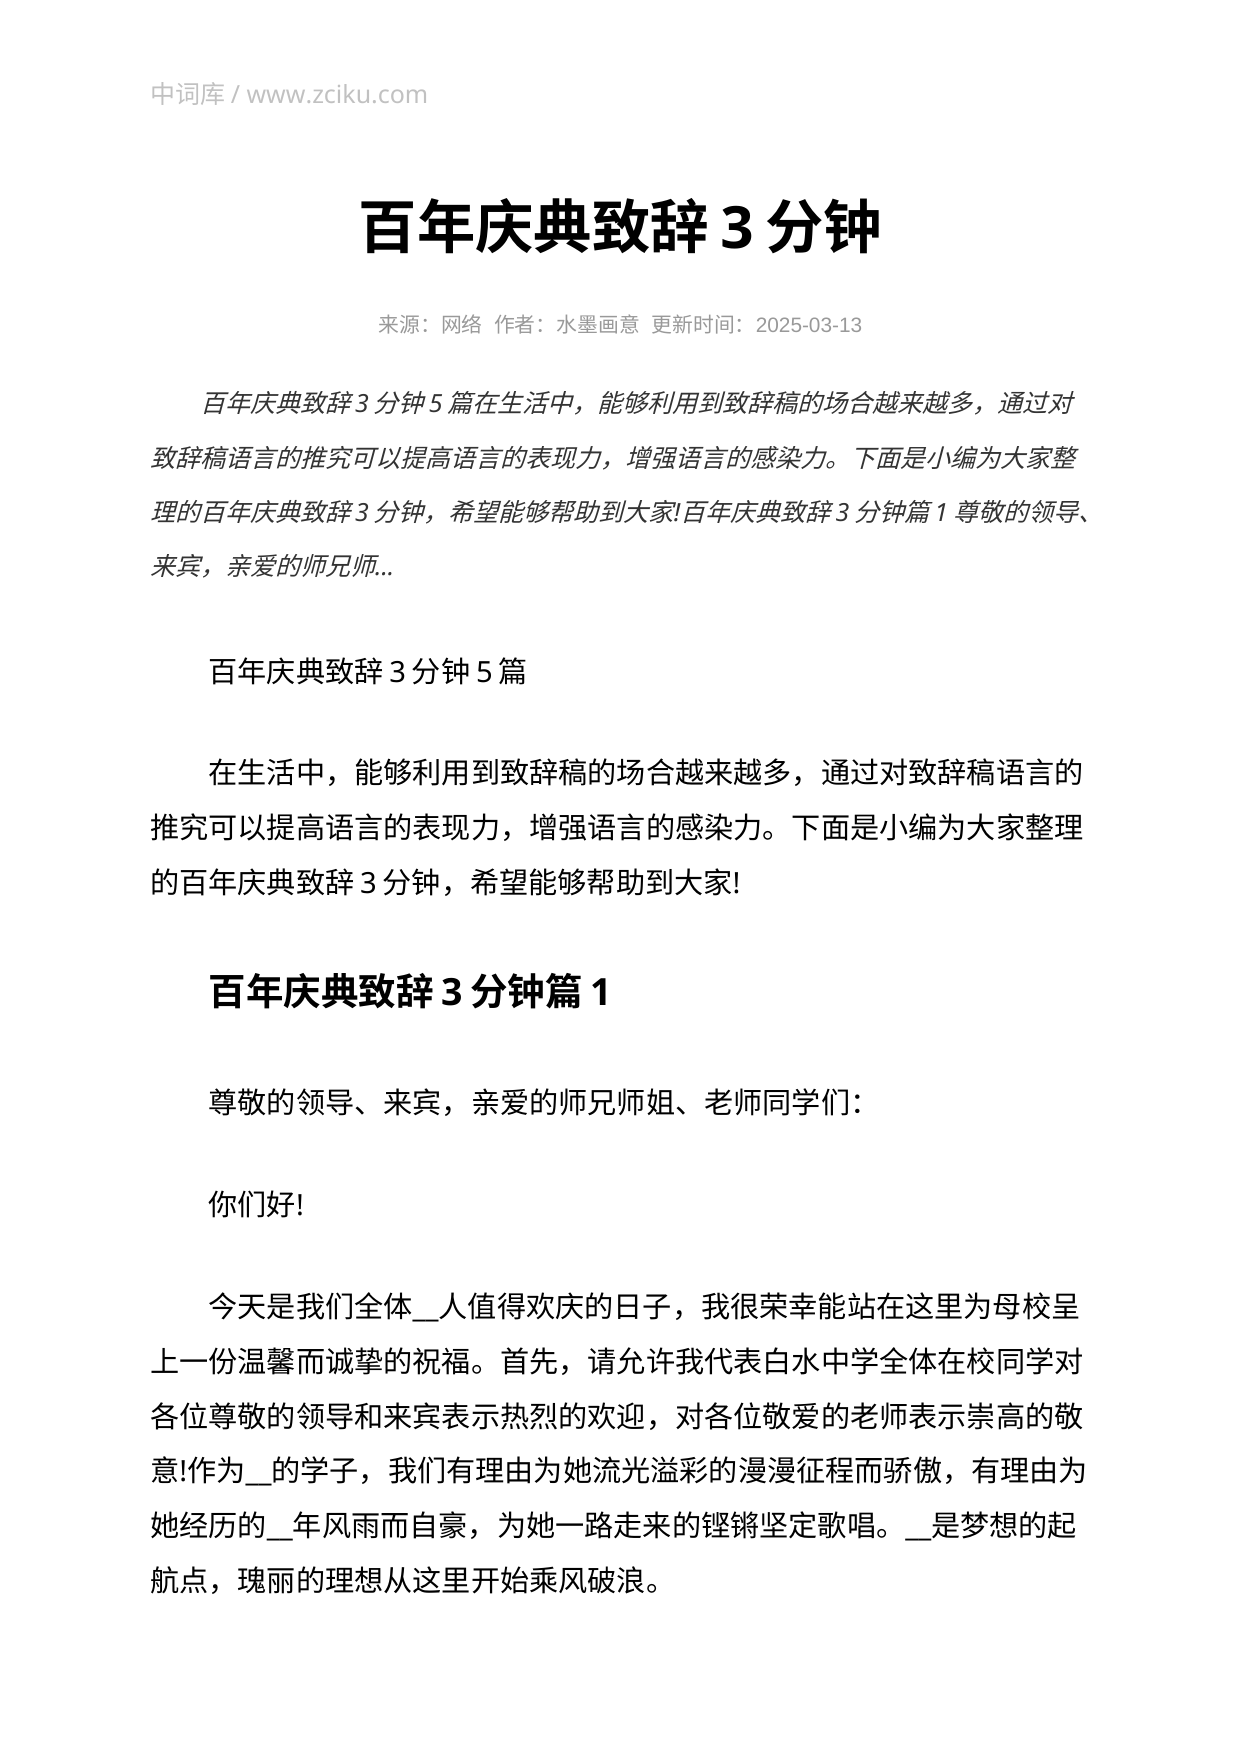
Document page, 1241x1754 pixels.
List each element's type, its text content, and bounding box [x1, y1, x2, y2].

text 尊敬的领导、来宾，亲爱的师兄师姐、老师同学们： [150, 1079, 1090, 1122]
subtitle 百年庆典致辞3分钟 [150, 181, 1090, 266]
text 你们好! [150, 1181, 1090, 1224]
text 百年庆典致辞3分钟篇1 [150, 962, 1090, 1016]
text 今天是我们全体__人值得欢庆的日子，我很荣幸能站在这里为母校呈上一份温馨而诚挚的祝福。首先，请允许我代表白水中学全体在校同学对各位尊敬的领导和来宾表示热烈的欢迎，对各位敬爱的老师表示崇高的敬意!作为__的学子，我们有理由为她流光溢彩的漫漫征程而骄傲，有理由为她经历的__年风雨而自豪，为她一路走来的铿锵坚定歌唱。__是梦想的起航点，瑰丽的理想从这里开始乘风破浪。 [150, 1283, 1090, 1600]
text 百年庆典致辞3分钟5篇在生活中，能够利用到致辞稿的场合越来越多，通过对致辞稿语言的推究可以提高语言的表现力，增强语言的感染力。下面是小编为大家整理的百年庆典致辞3分钟，希望能够帮助到大家!百年庆典致辞3分钟篇1尊敬的领导、来宾，亲爱的师兄师... [150, 384, 1090, 583]
text 在生活中，能够利用到致辞稿的场合越来越多，通过对致辞稿语言的推究可以提高语言的表现力，增强语言的感染力。下面是小编为大家整理的百年庆典致辞3分钟，希望能够帮助到大家! [150, 750, 1090, 902]
text 百年庆典致辞3分钟5篇 [150, 648, 1090, 691]
text 来源：网络 作者：水墨画意 更新时间：2025-03-13 [150, 313, 1090, 337]
